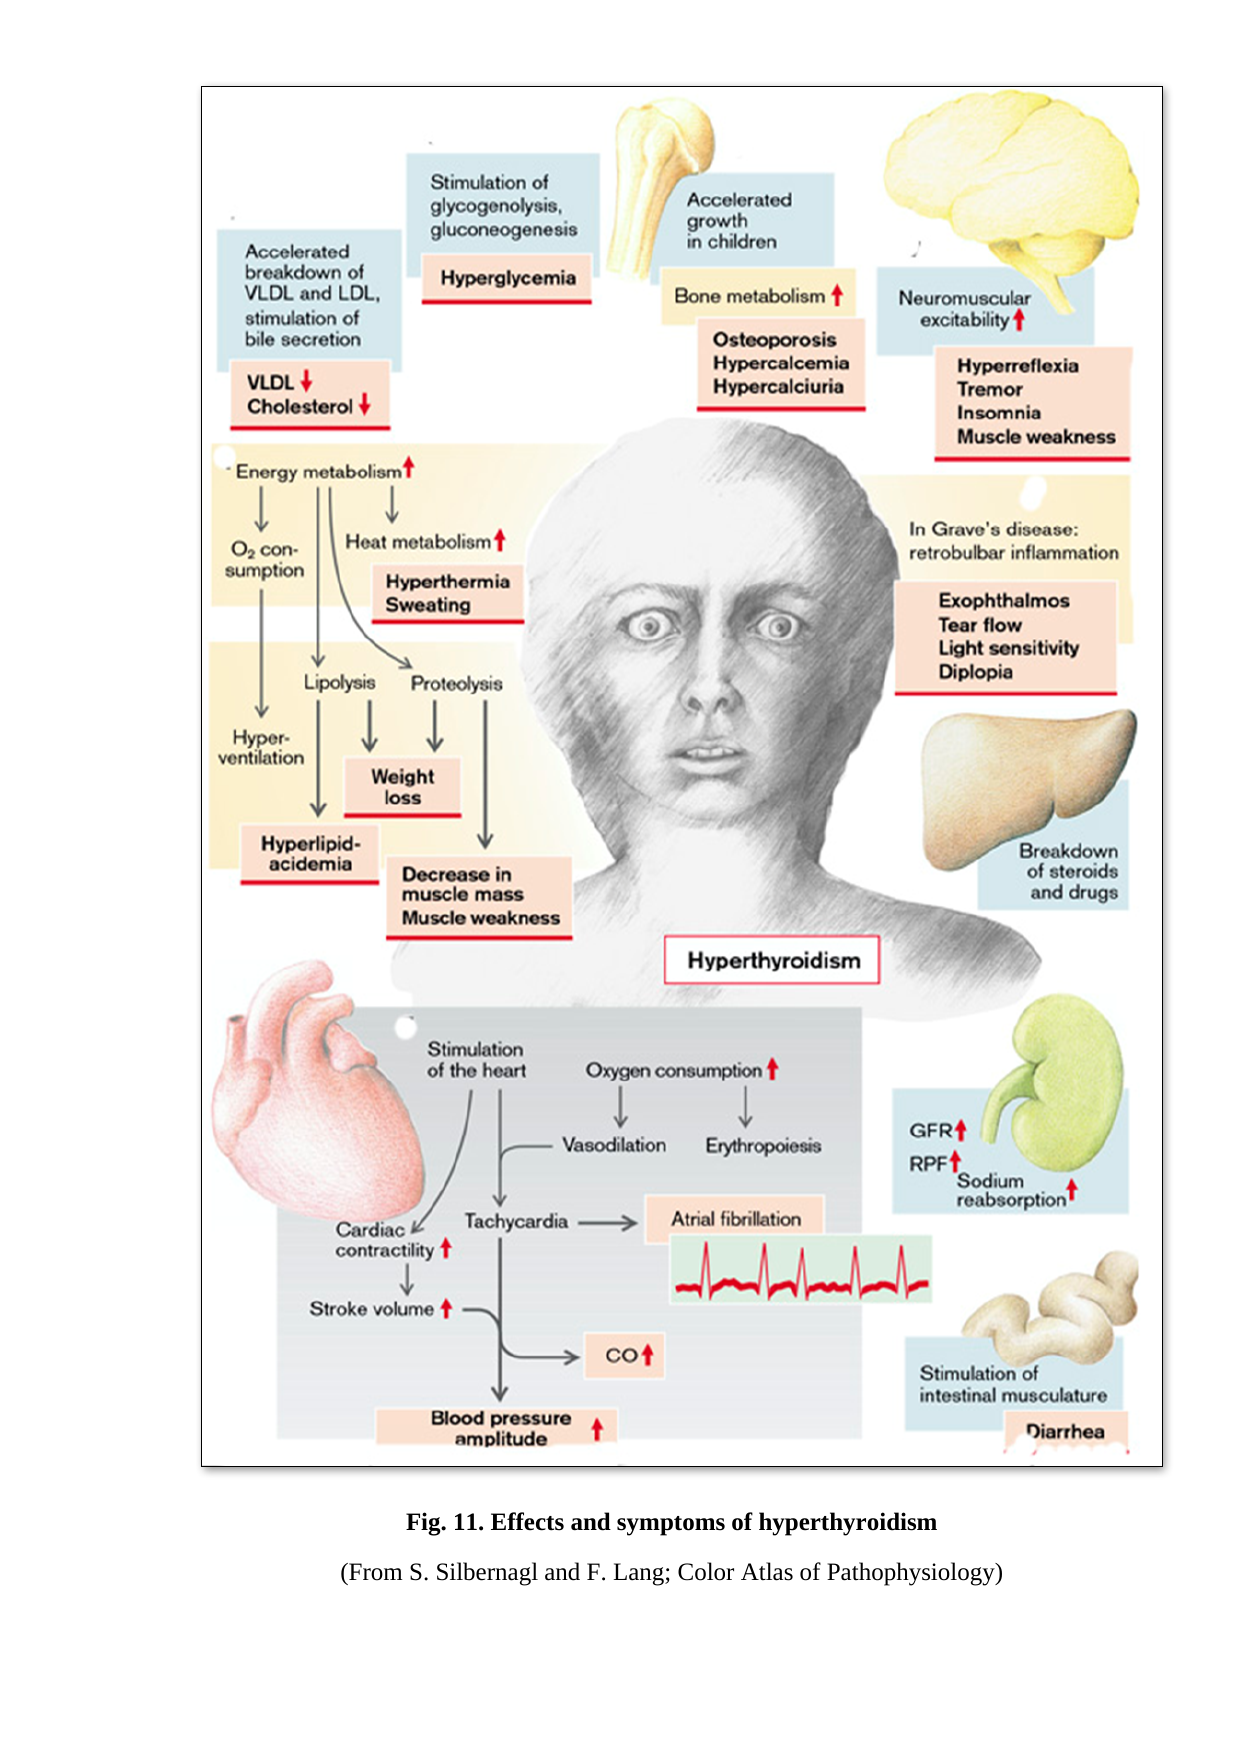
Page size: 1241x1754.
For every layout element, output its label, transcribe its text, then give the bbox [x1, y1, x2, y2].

text Fig. 11. Effects and symptoms of hyperthyroidism [118, 1507, 1152, 1536]
text (From S. Silbernagl and F. Lang; Color Atlas of Pathophysiology) [118, 1557, 1152, 1585]
picture [202, 87, 1162, 1466]
